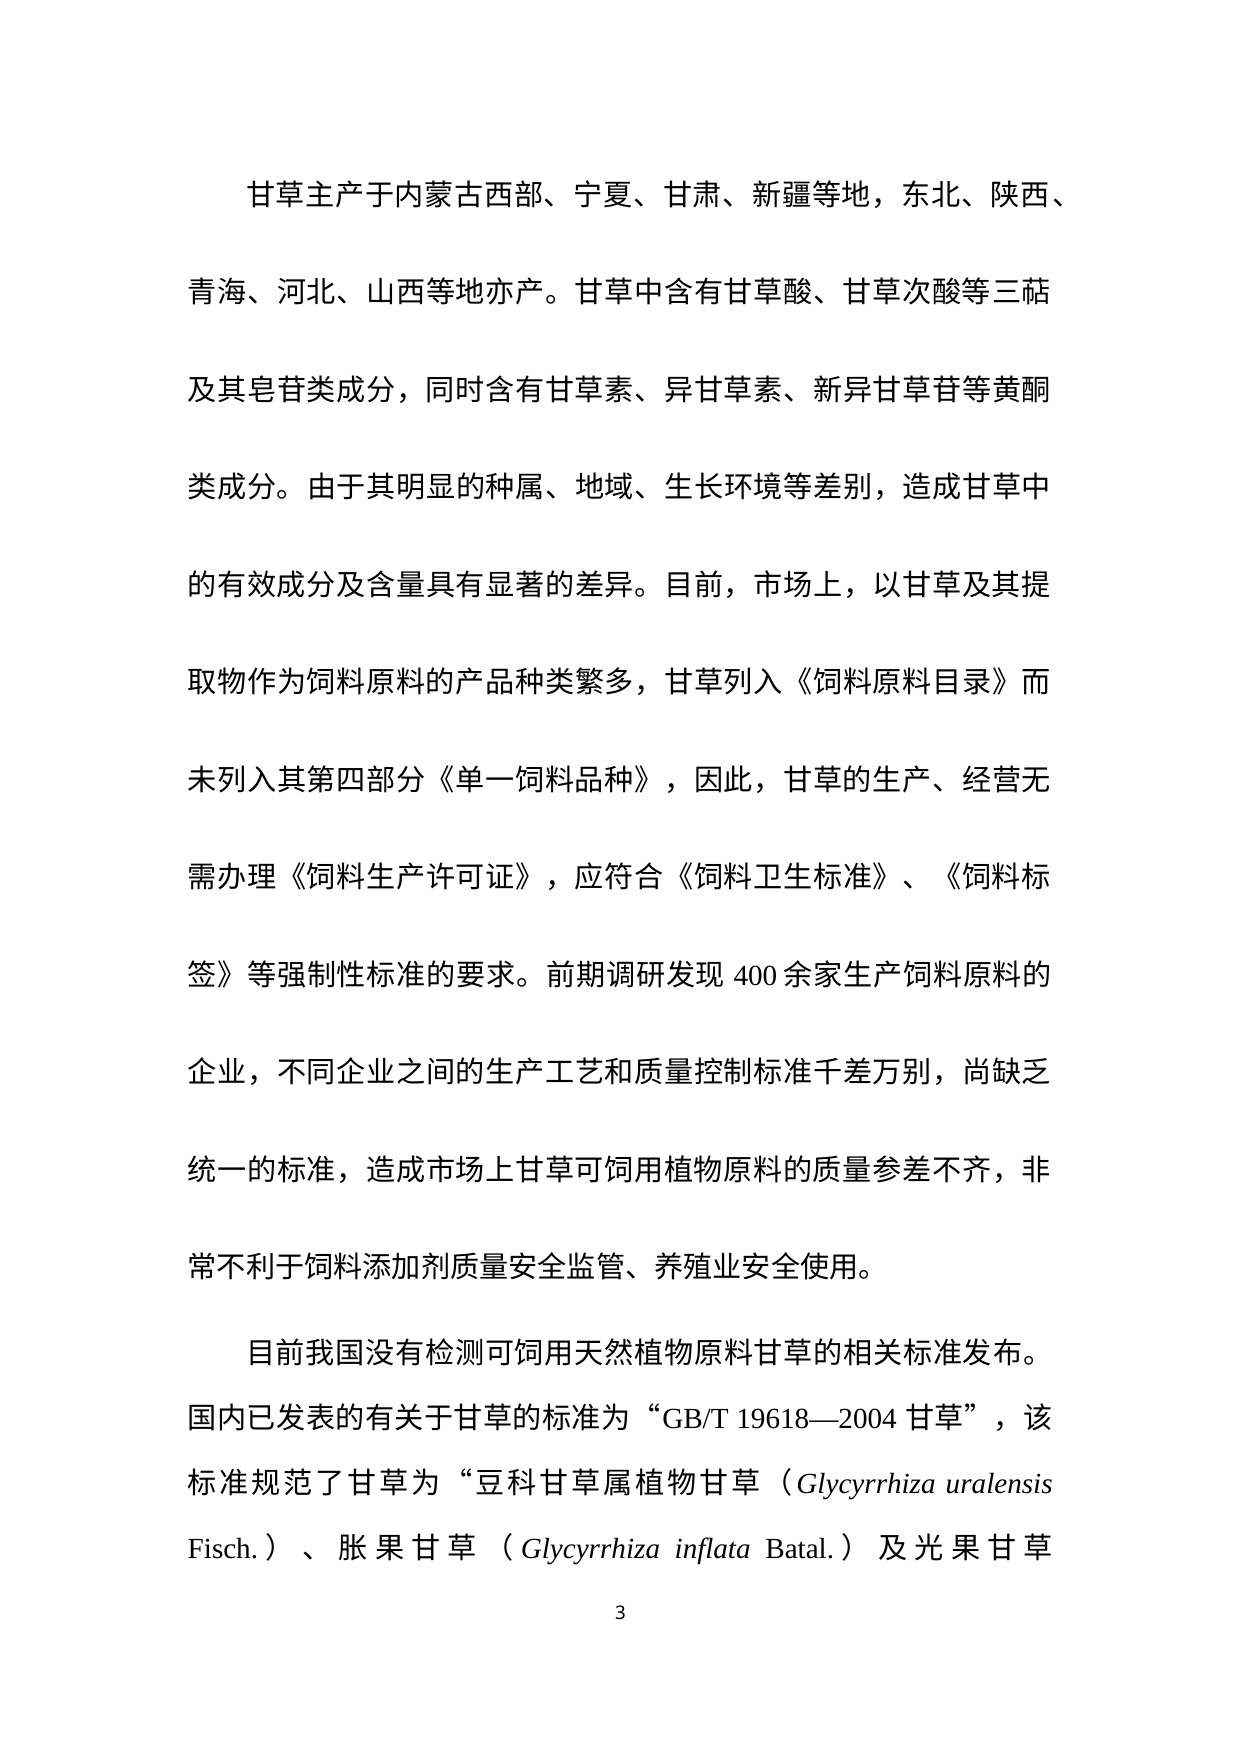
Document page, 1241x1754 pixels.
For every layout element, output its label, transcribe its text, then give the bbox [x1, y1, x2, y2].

text 甘草主产于内蒙古西部、宁夏、甘肃、新疆等地，东北、陕西、青海、河北、山西等地亦产。甘草中含有甘草酸、甘草次酸等三萜及其皂苷类成分，同时含有甘草素、异甘草素、新异甘草苷等黄酮类成分。由于其明显的种属、地域、生长环境等差别，造成甘草中的有效成分及含量具有显著的差异。目前，市场上，以甘草及其提取物作为饲料原料的产品种类繁多，甘草列入《饲料原料目录》而未列入其第四部分《单一饲料品种》，因此，甘草的生产、经营无需办理《饲料生产许可证》，应符合《饲料卫生标准》、《饲料标签》等强制性标准的要求。前期调研发现400余家生产饲料原料的企业，不同企业之间的生产工艺和质量控制标准千差万别，尚缺乏统一的标准，造成市场上甘草可饲用植物原料的质量参差不齐，非常不利于饲料添加剂质量安全监管、养殖业安全使用。 [187, 160, 1053, 1297]
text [187, 1318, 1053, 1578]
